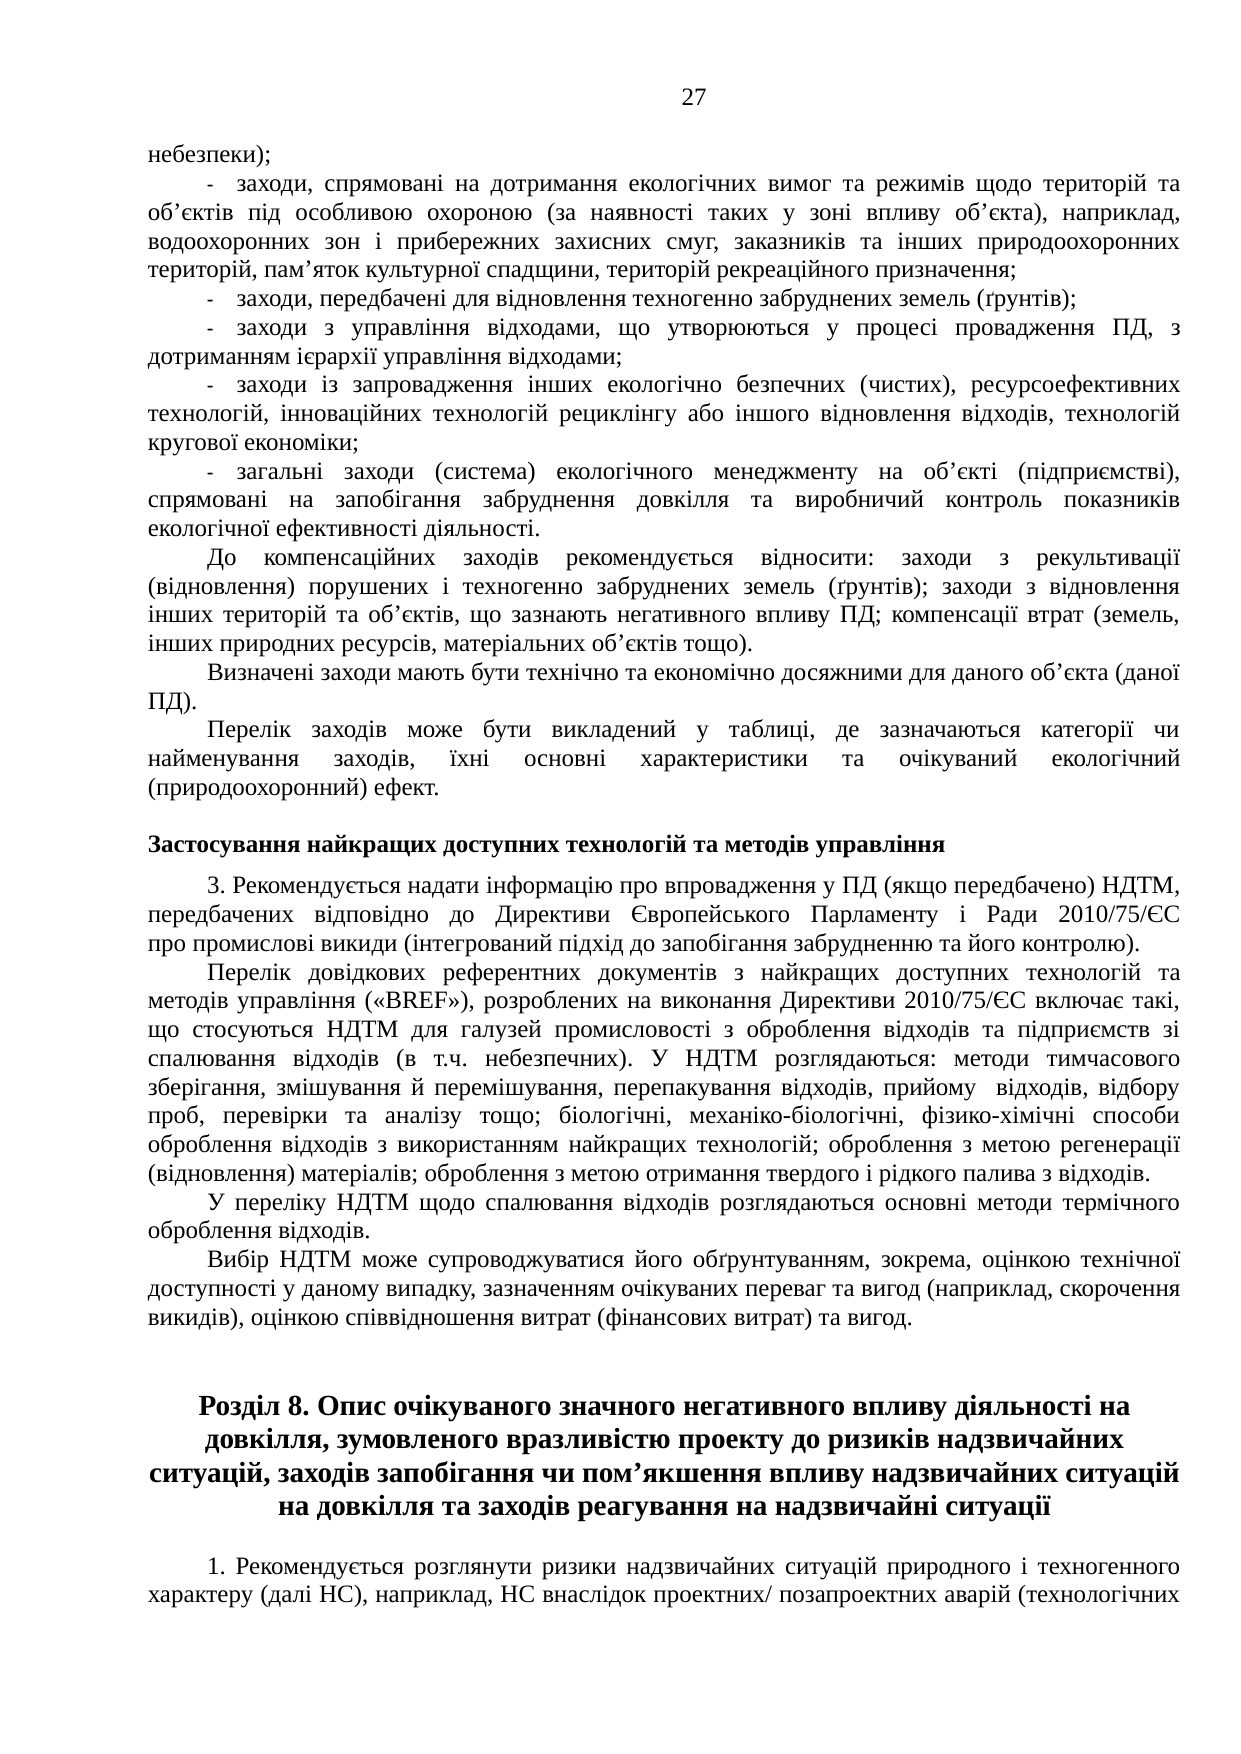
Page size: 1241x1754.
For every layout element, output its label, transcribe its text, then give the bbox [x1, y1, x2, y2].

list заходи з управління відходами, що утворюються у процесі провадження ПД, з дотриманням ієрархії управління відходами; [148, 312, 1181, 369]
text Перелік довідкових референтних документів з найкращих доступних технологій та методів управління («BREF»), розроблених на виконання Директиви 2010/75/ЄС включає такі, що стосуються НДТМ для галузей промисловості з оброблення відходів та підприємств зі спалювання відходів (в т.ч. небезпечних). У НДТМ розглядаються: методи тимчасового зберігання, змішування й перемішування, перепакування відходів, прийому відходів, відбору проб, перевірки та аналізу тощо; біологічні, механіко-біологічні, фізико-хімічні способи оброблення відходів з використанням найкращих технологій; оброблення з метою регенерації (відновлення) матеріалів; оброблення з метою отримання твердого і рідкого палива з відходів. [148, 957, 1181, 1187]
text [148, 1551, 1181, 1608]
list заходи із запровадження інших екологічно безпечних (чистих), ресурсоефективних технологій, інноваційних технологій рециклінгу або іншого відновлення відходів, технологій кругової економіки; [148, 369, 1181, 456]
text У переліку НДТМ щодо спалювання відходів розглядаються основні методи термічного оброблення відходів. [148, 1187, 1181, 1244]
list загальні заходи (система) екологічного менеджменту на об’єкті (підприємстві), спрямовані на запобігання забруднення довкілля та виробничий контроль показників екологічної ефективності діяльності. [148, 456, 1181, 542]
subtitle Розділ 8. Опис очікуваного значного негативного впливу діяльності на довкілля, зумовленого вразливістю проекту до ризиків надзвичайних ситуацій, заходів запобігання чи пом’якшення впливу надзвичайних ситуацій на довкілля та заходів реагування на надзвичайні ситуації [148, 1388, 1181, 1522]
text Вибір НДТМ може супроводжуватися його обґрунтуванням, зокрема, оцінкою технічної доступності у даному випадку, зазначенням очікуваних переваг та вигод (наприклад, скорочення викидів), оцінкою співвідношення витрат (фінансових витрат) та вигод. [148, 1244, 1181, 1330]
text Перелік заходів може бути викладений у таблиці, де зазначаються категорії чи найменування заходів, їхні основні характеристики та очікуваний екологічний (природоохоронний) ефект. [148, 714, 1181, 801]
text Застосування найкращих доступних технологій та методів управління [148, 829, 1181, 858]
text 3. Рекомендується надати інформацію про впровадження у ПД (якщо передбачено) НДТМ, передбачених відповідно до Директиви Європейського Парламенту і Ради 2010/75/ЄС про промислові викиди (інтегрований підхід до запобігання забрудненню та його контролю). [148, 870, 1181, 957]
list заходи, передбачені для відновлення техногенно забруднених земель (ґрунтів); [148, 283, 1181, 312]
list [148, 139, 1181, 168]
text Визначені заходи мають бути технічно та економічно досяжними для даного об’єкта (даної ПД). [148, 657, 1181, 714]
list заходи, спрямовані на дотримання екологічних вимог та режимів щодо територій та об’єктів під особливою охороною (за наявності таких у зоні впливу об’єкта), наприклад, водоохоронних зон і прибережних захисних смуг, заказників та інших природоохоронних територій, пам’яток культурної спадщини, територій рекреаційного призначення; [148, 168, 1181, 283]
text До компенсаційних заходів рекомендується відносити: заходи з рекультивації (відновлення) порушених і техногенно забруднених земель (ґрунтів); заходи з відновлення інших територій та об’єктів, що зазнають негативного впливу ПД; компенсації втрат (земель, інших природних ресурсів, матеріальних об’єктів тощо). [148, 542, 1181, 657]
